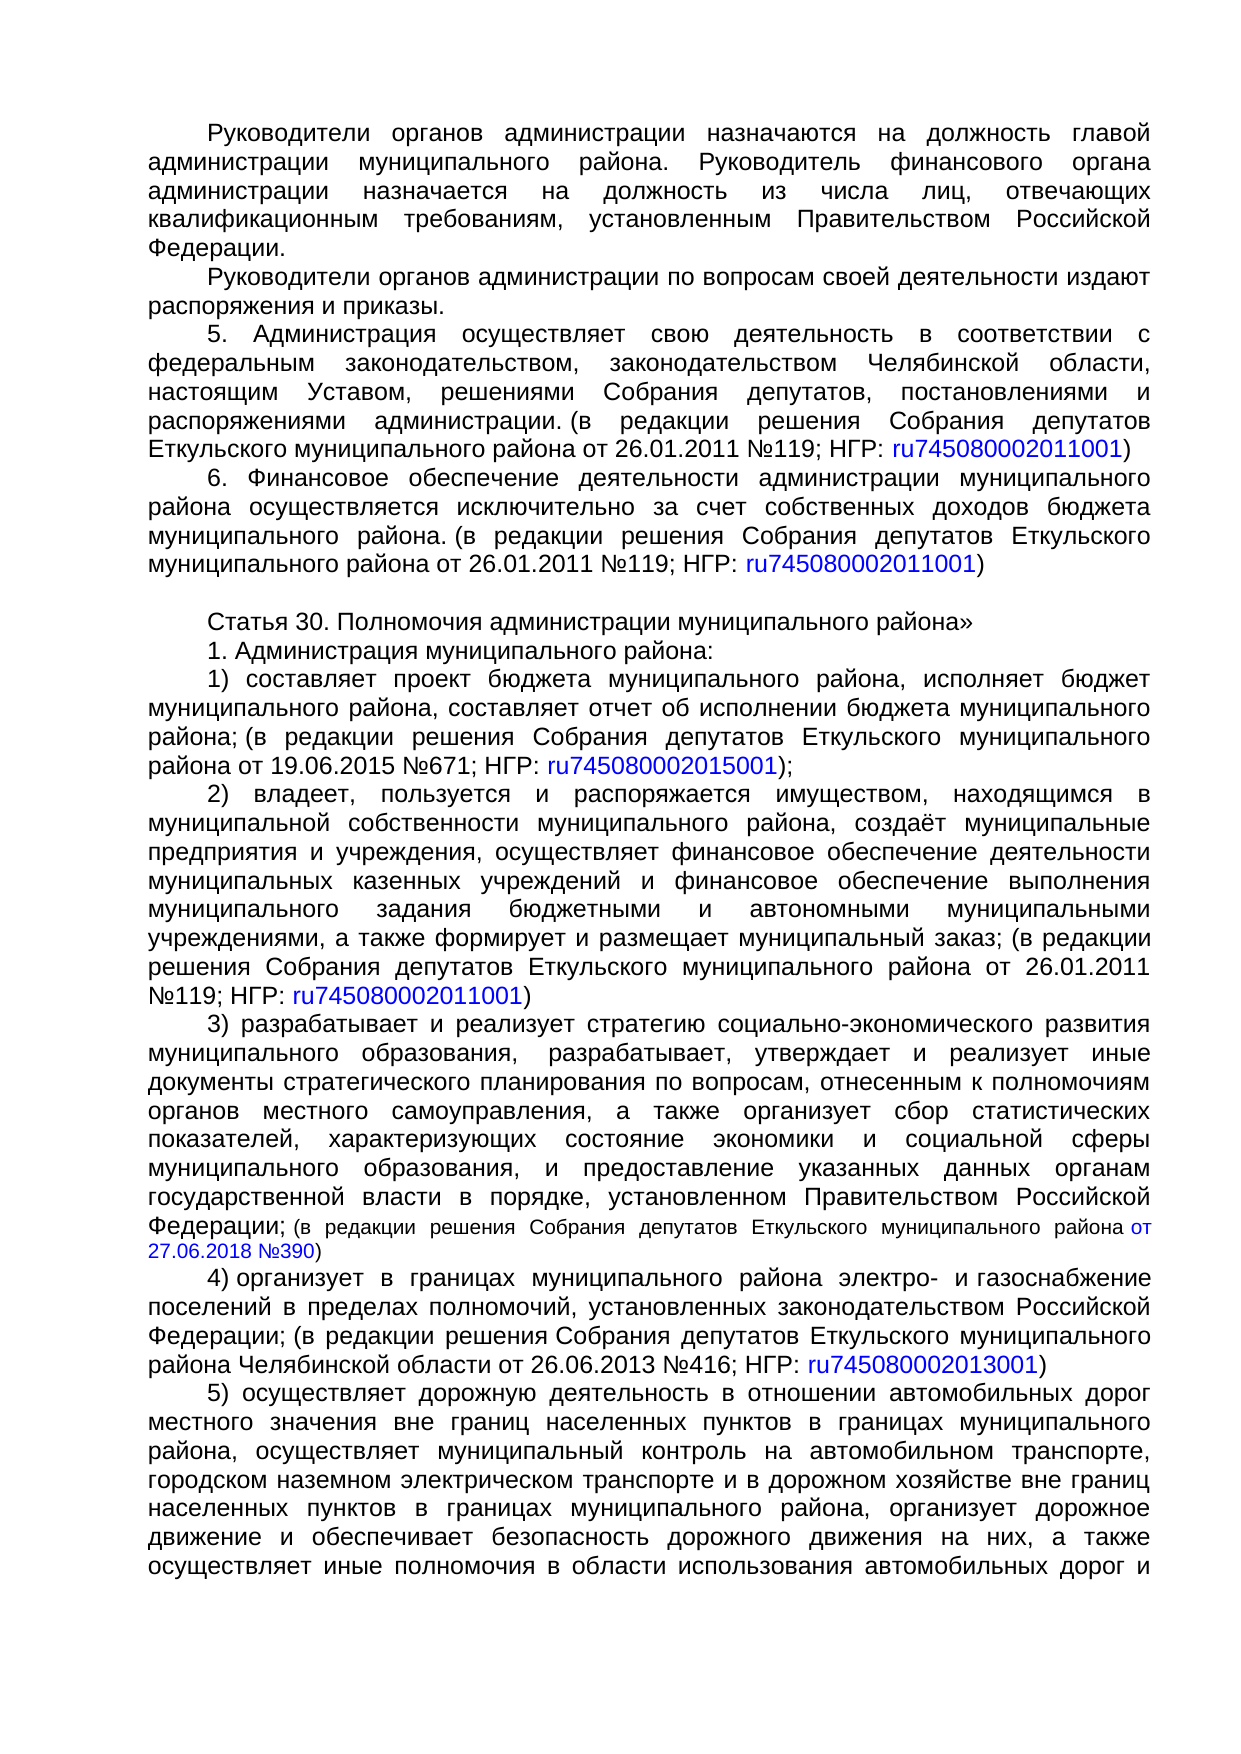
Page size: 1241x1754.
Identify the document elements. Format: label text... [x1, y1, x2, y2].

text 3) разрабатывает и реализует стратегию социально-экономического развития муниципального образования, разрабатывает, утверждает и реализует иные документы стратегического планирования по вопросам, отнесенным к полномочиям органов местного самоуправления, а также организует сбор статистических показателей, характеризующих состояние экономики и социальной сферы муниципального образования, и предоставление указанных данных органам государственной власти в порядке, установленном Правительством Российской Федерации; (в редакции решения Собрания депутатов Еткульского муниципального района от 27.06.2018 №390) [148, 1009, 1152, 1263]
text 2) владеет, пользуется и распоряжается имуществом, находящимся в муниципальной собственности муниципального района, создаёт муниципальные предприятия и учреждения, осуществляет финансовое обеспечение деятельности муниципальных казенных учреждений и финансовое обеспечение выполнения муниципального задания бюджетными и автономными муниципальными учреждениями, а также формирует и размещает муниципальный заказ; (в редакции решения Собрания депутатов Еткульского муниципального района от 26.01.2011 №119; НГР: ru745080002011001) [148, 779, 1152, 1009]
text 1. Администрация муниципального района: [148, 636, 1152, 664]
text 6. Финансовое обеспечение деятельности администрации муниципального района осуществляется исключительно за счет собственных доходов бюджета муниципального района. (в редакции решения Собрания депутатов Еткульского муниципального района от 26.01.2011 №119; НГР: ru745080002011001) [148, 463, 1152, 578]
text 5. Администрация осуществляет свою деятельность в соответствии с федеральным законодательством, законодательством Челябинской области, настоящим Уставом, решениями Собрания депутатов, постановлениями и распоряжениями администрации. (в редакции решения Собрания депутатов Еткульского муниципального района от 26.01.2011 №119; НГР: ru745080002011001) [148, 319, 1152, 463]
text 4) организует в границах муниципального района электро- и газоснабжение поселений в пределах полномочий, установленных законодательством Российской Федерации; (в редакции решения Собрания депутатов Еткульского муниципального района Челябинской области от 26.06.2013 №416; НГР: ru745080002013001) [148, 1263, 1152, 1378]
text Руководители органов администрации назначаются на должность главой администрации муниципального района. Руководитель финансового органа администрации назначается на должность из числа лиц, отвечающих квалификационным требованиям, установленным Правительством Российской Федерации. [148, 118, 1152, 262]
text Руководители органов администрации по вопросам своей деятельности издают распоряжения и приказы. [148, 262, 1152, 319]
text 1) составляет проект бюджета муниципального района, исполняет бюджет муниципального района, составляет отчет об исполнении бюджета муниципального района; (в редакции решения Собрания депутатов Еткульского муниципального района от 19.06.2015 №671; НГР: ru745080002015001); [148, 664, 1152, 779]
text Статья 30. Полномочия администрации муниципального района» [148, 607, 1152, 636]
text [148, 1378, 1152, 1579]
